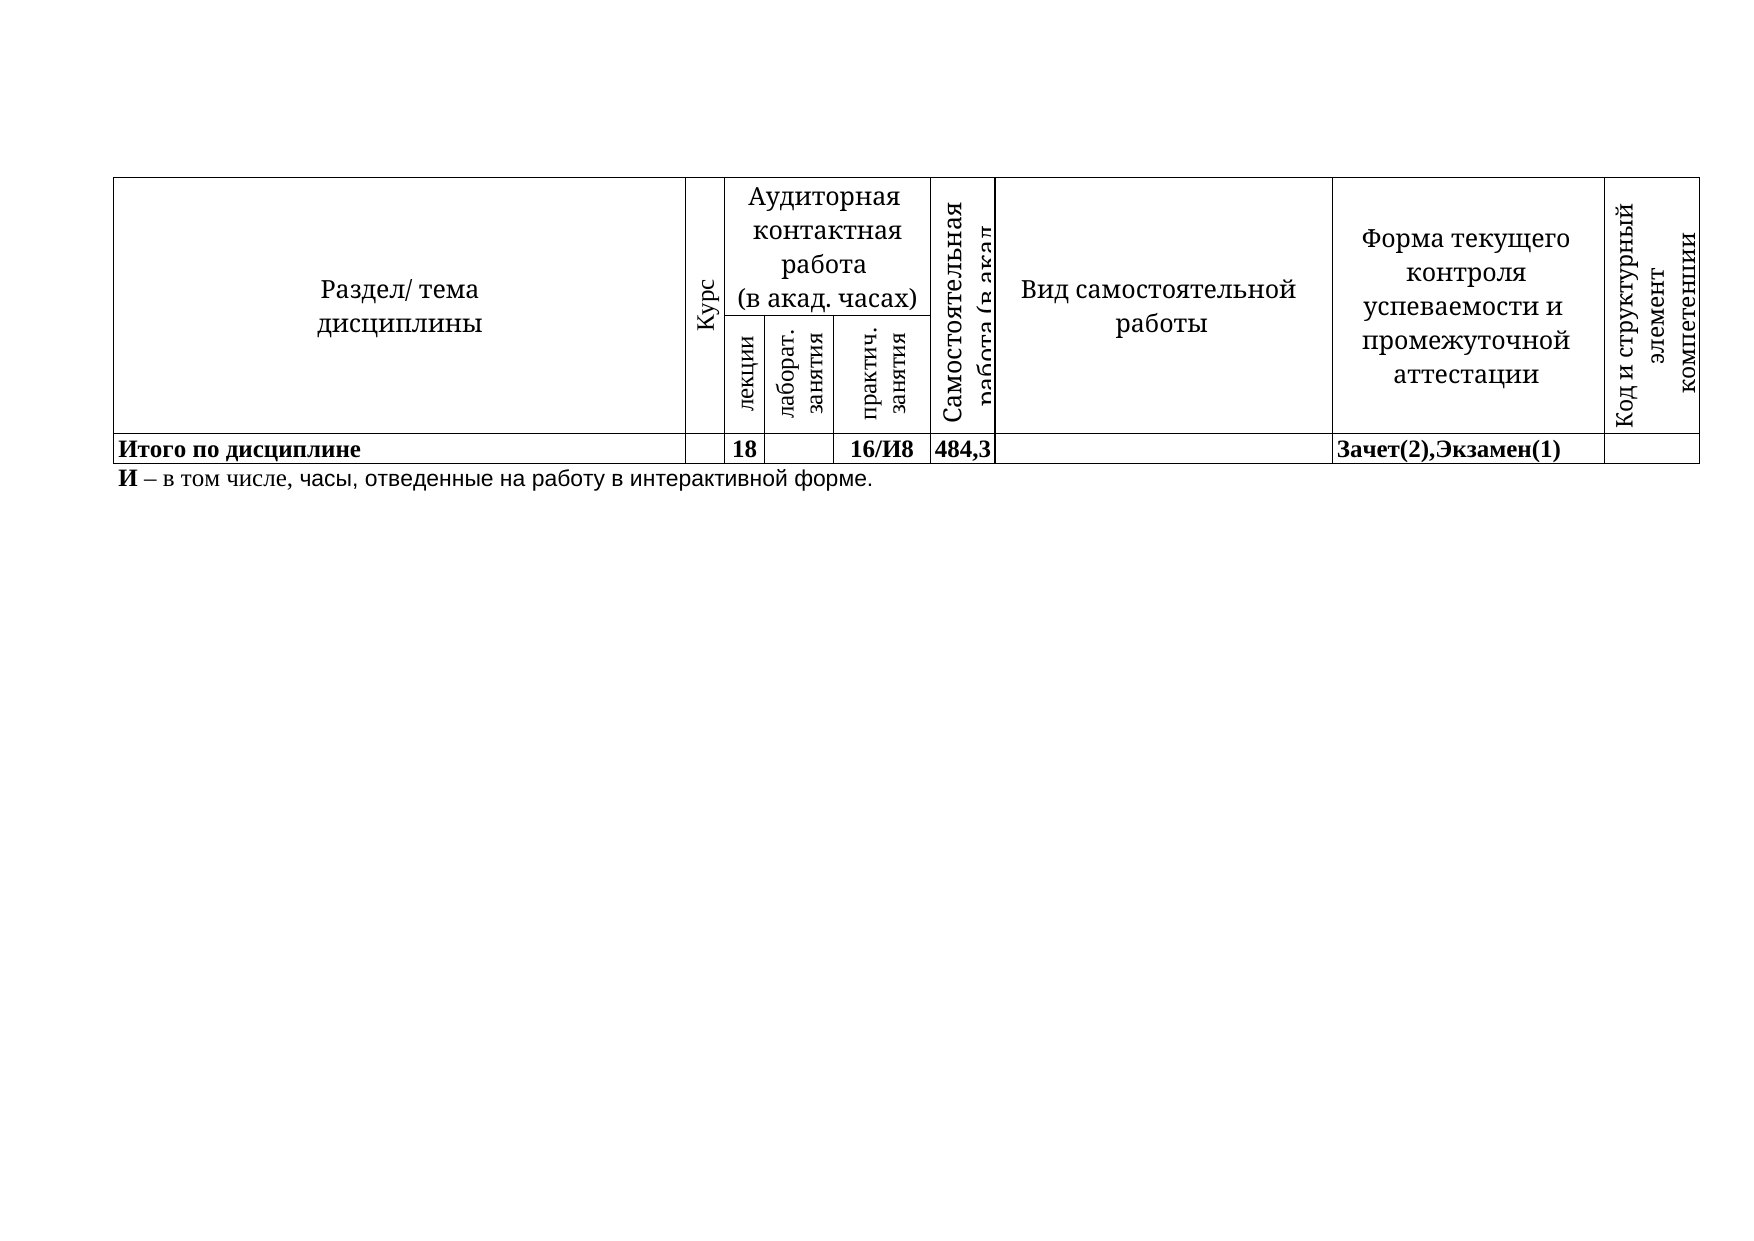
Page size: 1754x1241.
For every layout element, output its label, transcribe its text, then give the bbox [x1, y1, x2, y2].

table_cell 18 [725, 434, 764, 462]
table_cell практич. занятия [834, 316, 930, 433]
table_header Вид самостоятельной работы [996, 178, 1332, 433]
table_header Аудиторная контактная работа (в акад. часах) [725, 178, 930, 314]
table_cell 484,3 [931, 434, 994, 462]
table_cell [1605, 434, 1699, 462]
text И – в том числе, часы, отведенные на работу в интерактивной форме. [118, 464, 1695, 492]
table_cell 16/И8 [834, 434, 930, 462]
table_cell [996, 434, 1332, 462]
table_cell Зачет(2),Экзамен(1) [1333, 434, 1604, 462]
table_header Курс [686, 178, 724, 433]
table_cell [765, 434, 833, 462]
table_header Форма текущего контроля успеваемости и промежуточной аттестации [1333, 178, 1604, 433]
table_header Раздел/ тема дисциплины [114, 178, 685, 433]
table_cell лаборат. занятия [765, 316, 833, 433]
table_cell Итого по дисциплине [114, 434, 685, 462]
table_header Самостоятельная работа (в акад. часах) [931, 178, 994, 433]
table_header Код и структурный элемент компетенции [1605, 178, 1699, 433]
table_cell лекции [725, 316, 764, 433]
table_cell [686, 434, 724, 462]
